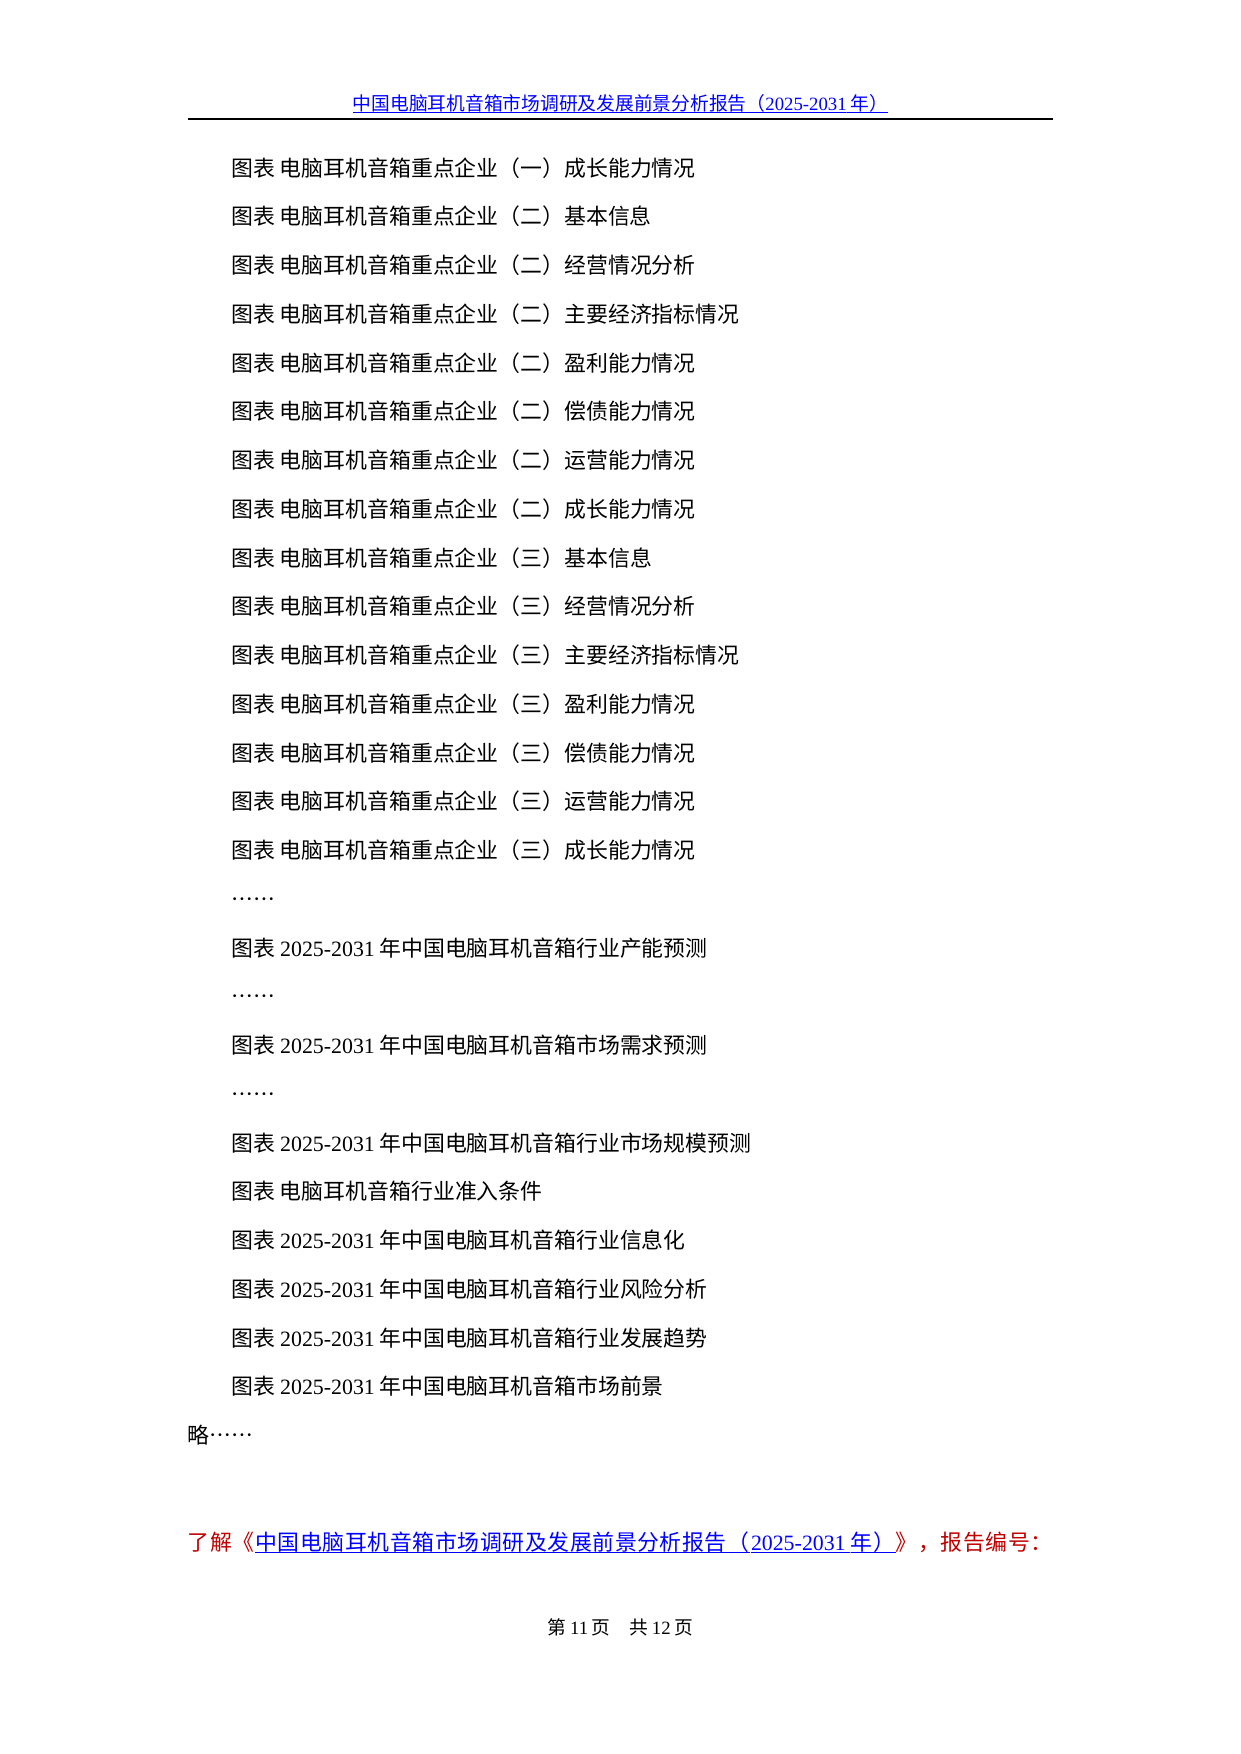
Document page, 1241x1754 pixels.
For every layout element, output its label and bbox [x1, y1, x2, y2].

text [187, 1524, 1053, 1557]
text [187, 150, 1053, 1450]
